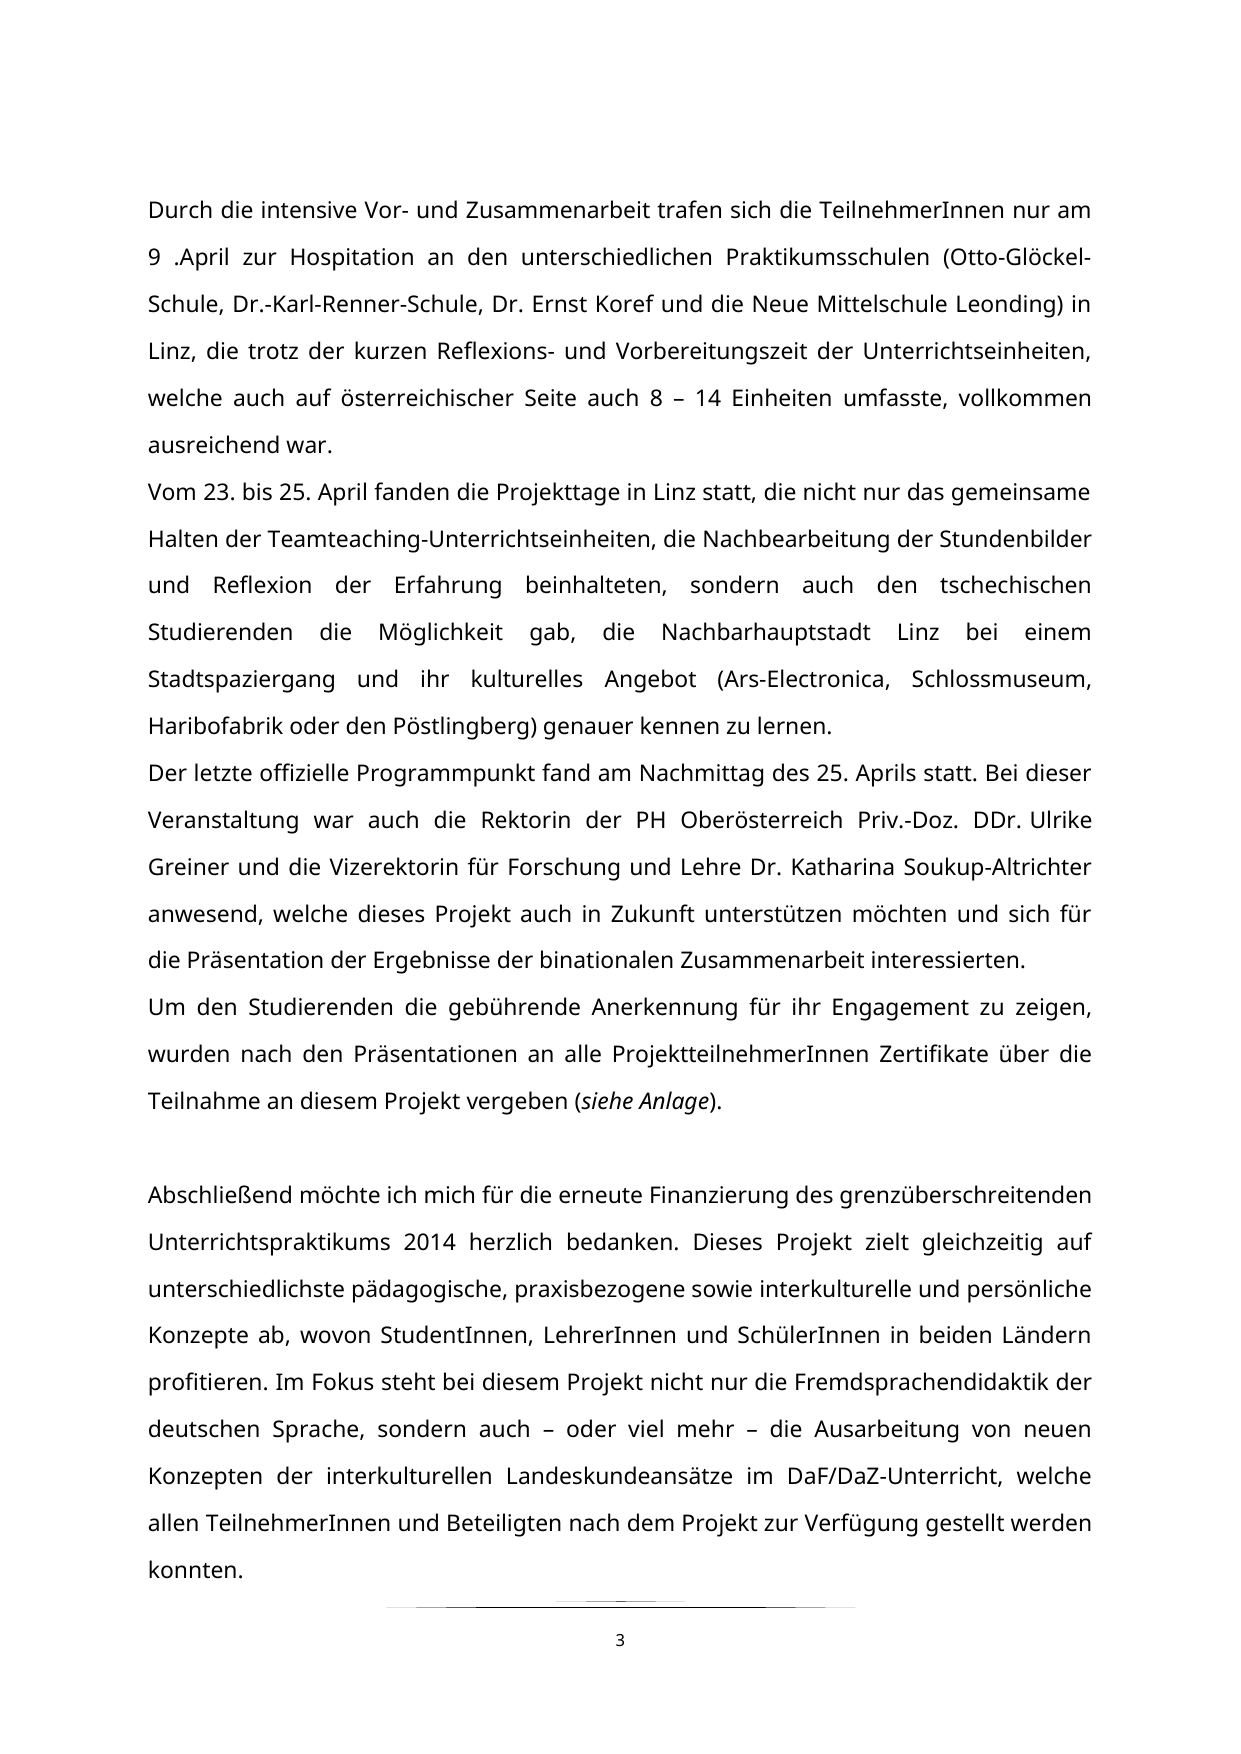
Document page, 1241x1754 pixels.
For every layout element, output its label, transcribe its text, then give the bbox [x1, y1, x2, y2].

text Der letzte offizielle Programmpunkt fand am Nachmittag des 25. Aprils statt. Bei dieser Veranstaltung war auch die Rektorin der PH Oberösterreich Priv.-Doz. DDr. Ulrike Greiner und die Vizerektorin für Forschung und Lehre Dr. Katharina Soukup-Altrichter anwesend, welche dieses Projekt auch in Zukunft unterstützen möchten und sich für die Präsentation der Ergebnisse der binationalen Zusammenarbeit interessierten. [148, 757, 1093, 976]
text Um den Studierenden die gebührende Anerkennung für ihr Engagement zu zeigen, wurden nach den Präsentationen an alle ProjektteilnehmerInnen Zertifikate über die Teilnahme an diesem Projekt vergeben (siehe Anlage). [148, 991, 1093, 1116]
text Vom 23. bis 25. April fanden die Projekttage in Linz statt, die nicht nur das gemeinsame Halten der Teamteaching-Unterrichtseinheiten, die Nachbearbeitung der Stundenbilder und Reflexion der Erfahrung beinhalteten, sondern auch den tschechischen Studierenden die Möglichkeit gab, die Nachbarhauptstadt Linz bei einem Stadtspaziergang und ihr kulturelles Angebot (Ars-Electronica, Schlossmuseum, Haribofabrik oder den Pöstlingberg) genauer kennen zu lernen. [148, 476, 1093, 741]
text Abschließend möchte ich mich für die erneute Finanzierung des grenzüberschreitenden Unterrichtspraktikums 2014 herzlich bedanken. Dieses Projekt zielt gleichzeitig auf unterschiedlichste pädagogische, praxisbezogene sowie interkulturelle und persönliche Konzepte ab, wovon StudentInnen, LehrerInnen und SchülerInnen in beiden Ländern profitieren. Im Fokus steht bei diesem Projekt nicht nur die Fremdsprachendidaktik der deutschen Sprache, sondern auch – oder viel mehr – die Ausarbeitung von neuen Konzepten der interkulturellen Landeskundeansätze im DaF/DaZ-Unterricht, welche allen TeilnehmerInnen und Beteiligten nach dem Projekt zur Verfügung gestellt werden konnten. [148, 1179, 1093, 1585]
text Durch die intensive Vor- und Zusammenarbeit trafen sich die TeilnehmerInnen nur am 9 .April zur Hospitation an den unterschiedlichen Praktikumsschulen (Otto-Glöckel-Schule, Dr.-Karl-Renner-Schule, Dr. Ernst Koref und die Neue Mittelschule Leonding) in Linz, die trotz der kurzen Reflexions- und Vorbereitungszeit der Unterrichtseinheiten, welche auch auf österreichischer Seite auch 8 – 14 Einheiten umfasste, vollkommen ausreichend war. [148, 194, 1093, 460]
